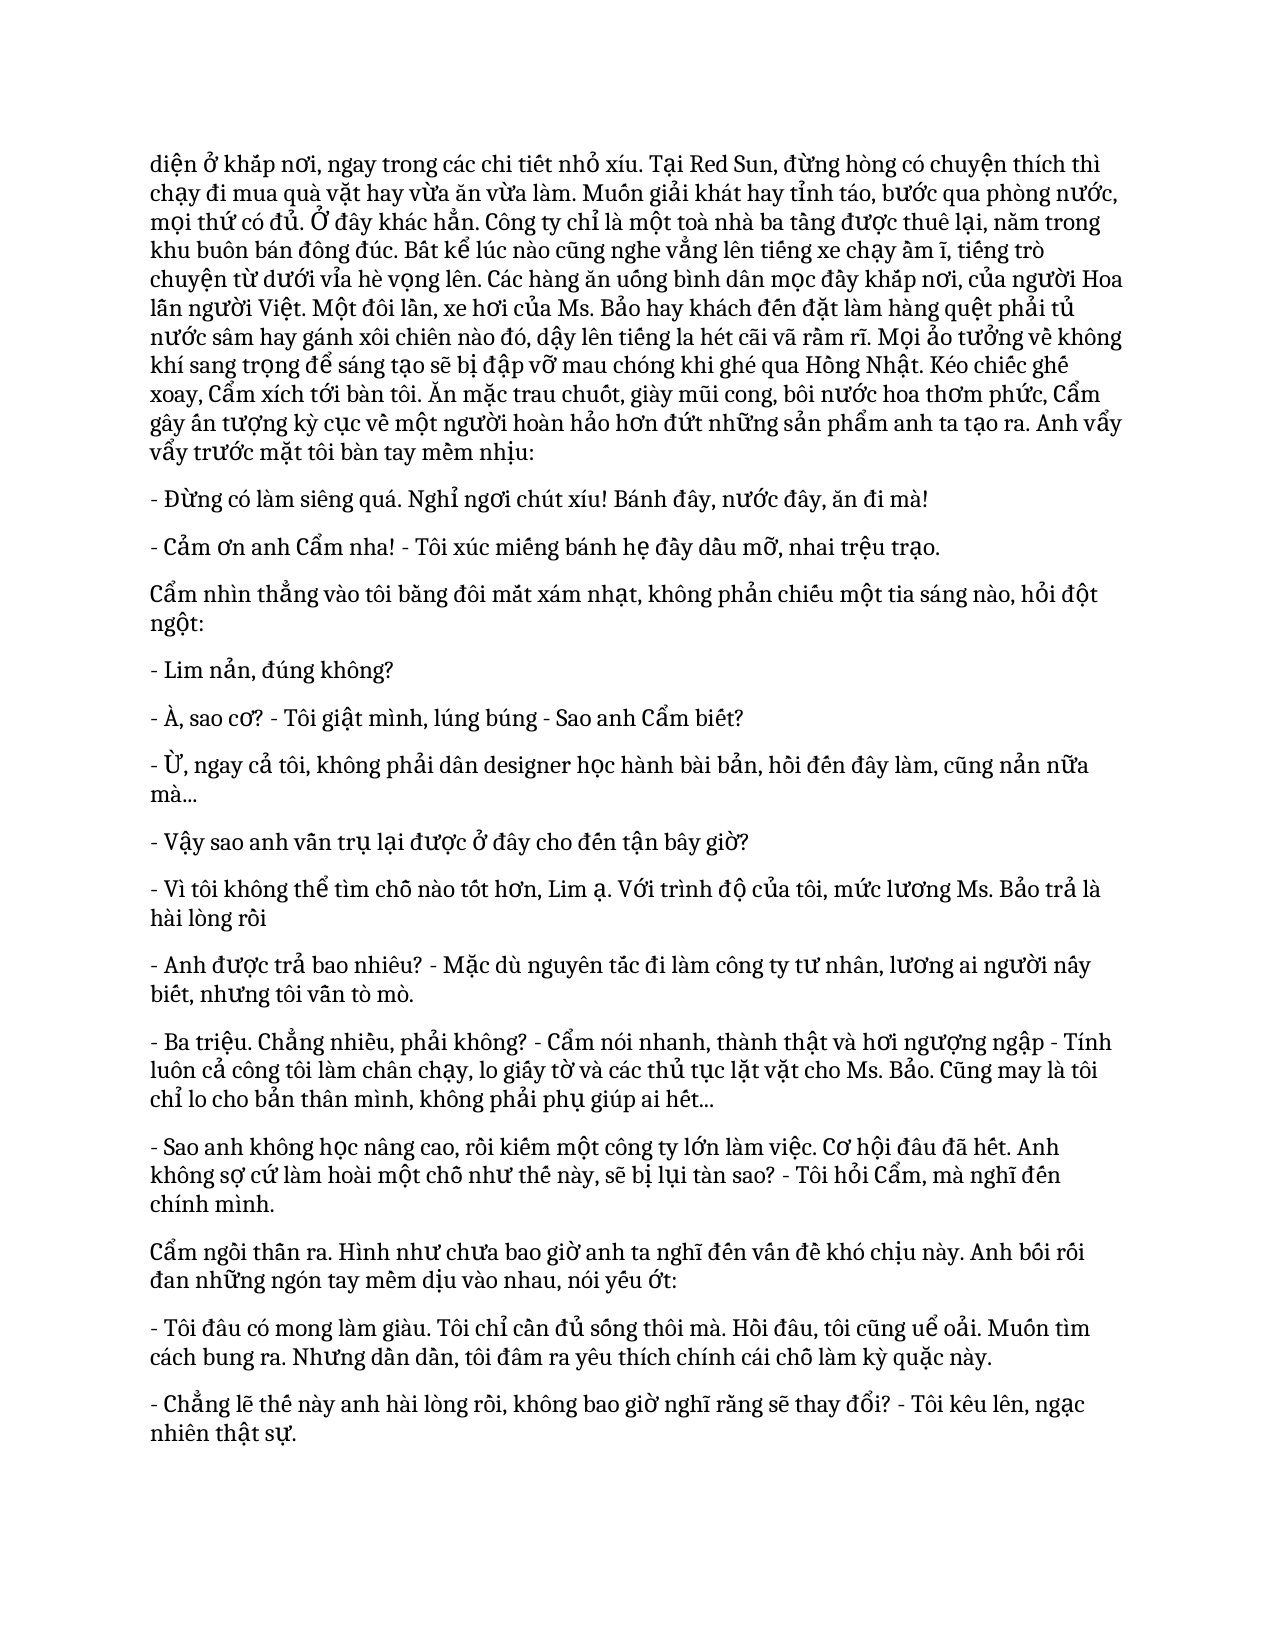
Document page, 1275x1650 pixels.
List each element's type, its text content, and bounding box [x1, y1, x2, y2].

text - Ba triệu. Chẳng nhiều, phải không? - Cẩm nói nhanh, thành thật và hơi ngượng ngập - Tính luôn cả công tôi làm chân chạy, lo giấy tờ và các thủ tục lặt vặt cho Ms. Bảo. Cũng may là tôi chỉ lo cho bản thân mình, không phải phụ giúp ai hết... [150, 1027, 1125, 1114]
text - Cảm ơn anh Cẩm nha! - Tôi xúc miếng bánh hẹ đầy dầu mỡ, nhai trệu trạo. [150, 532, 1125, 561]
text - Chẳng lẽ thế này anh hài lòng rồi, không bao giờ nghĩ rằng sẽ thay đổi? - Tôi kêu lên, ngạc nhiên thật sự. [150, 1390, 1125, 1447]
text - Vì tôi không thể tìm chỗ nào tốt hơn, Lim ạ. Với trình độ của tôi, mức lương Ms. Bảo trả là hài lòng rồi [150, 875, 1125, 932]
text Cẩm ngồi thẫn ra. Hình như chưa bao giờ anh ta nghĩ đến vấn đề khó chịu này. Anh bối rối đan những ngón tay mềm dịu vào nhau, nói yếu ớt: [150, 1237, 1125, 1295]
text - Lim nản, đúng không? [150, 656, 1125, 685]
text - Ừ, ngay cả tôi, không phải dân designer học hành bài bản, hồi đến đây làm, cũng nản nữa mà... [150, 751, 1125, 809]
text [150, 150, 1125, 466]
text - Sao anh không học nâng cao, rồi kiếm một công ty lớn làm việc. Cơ hội đâu đã hết. Anh không sợ cứ làm hoài một chỗ như thế này, sẽ bị lụi tàn sao? - Tôi hỏi Cẩm, mà nghĩ đến chính mình. [150, 1132, 1125, 1219]
text - Tôi đâu có mong làm giàu. Tôi chỉ cần đủ sống thôi mà. Hồi đâu, tôi cũng uể oải. Muốn tìm cách bung ra. Nhưng dần dần, tôi đâm ra yêu thích chính cái chỗ làm kỳ quặc này. [150, 1314, 1125, 1371]
text Cẩm nhìn thẳng vào tôi bằng đôi mắt xám nhạt, không phản chiếu một tia sáng nào, hỏi đột ngột: [150, 580, 1125, 637]
text - À, sao cơ? - Tôi giật mình, lúng búng - Sao anh Cẩm biết? [150, 704, 1125, 732]
text - Vậy sao anh vẫn trụ lại được ở đây cho đến tận bây giờ? [150, 827, 1125, 856]
text - Anh được trả bao nhiêu? - Mặc dù nguyên tắc đi làm công ty tư nhân, lương ai người nấy biết, nhưng tôi vẫn tò mò. [150, 951, 1125, 1009]
text - Đừng có làm siêng quá. Nghỉ ngơi chút xíu! Bánh đây, nước đây, ăn đi mà! [150, 485, 1125, 514]
